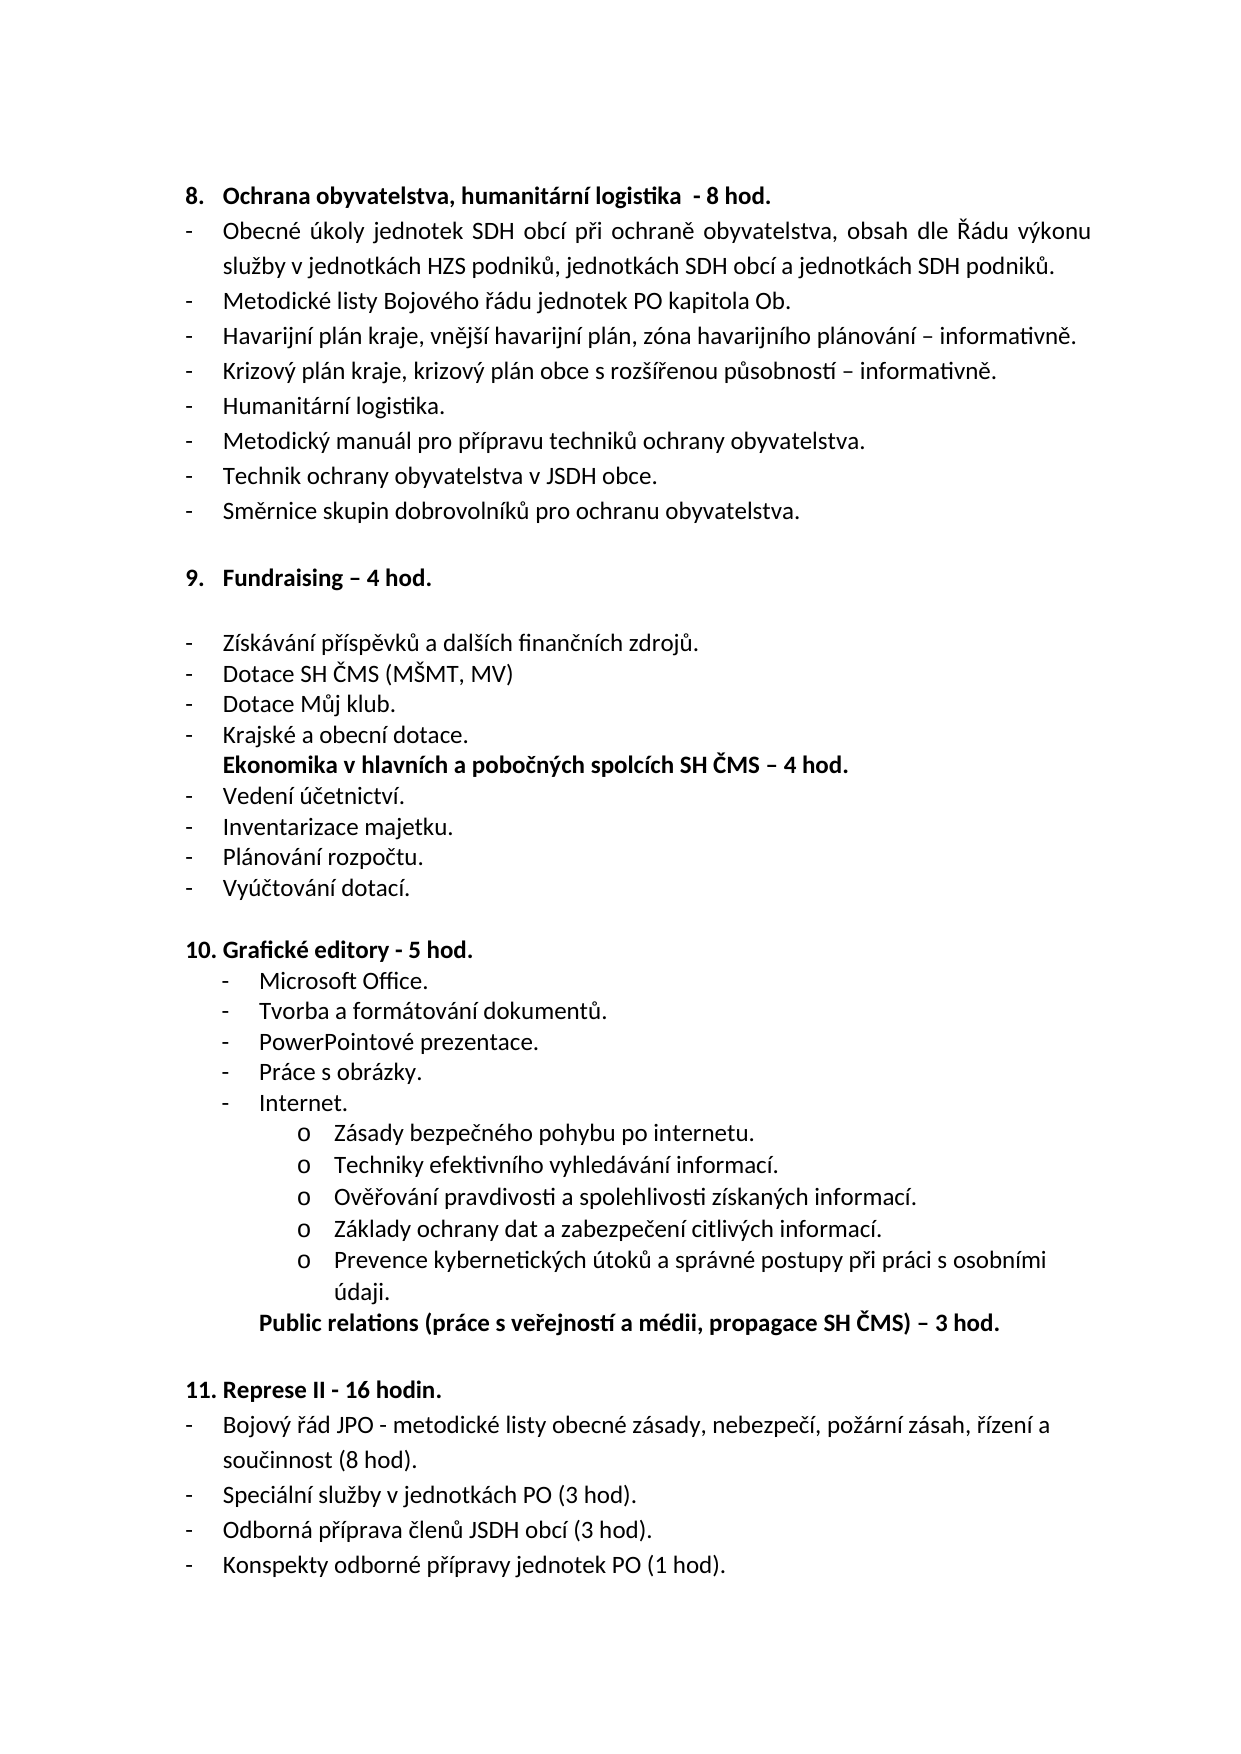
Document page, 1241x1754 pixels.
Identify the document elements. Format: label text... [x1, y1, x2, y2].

list Metodický manuál pro přípravu techniků ochrany obyvatelstva. [185, 425, 1093, 455]
list Krajské a obecní dotace. [185, 719, 1093, 749]
list Internet. [221, 1087, 1093, 1117]
list Vyúčtování dotací. [185, 872, 1093, 902]
list Humanitární logistika. [185, 390, 1093, 420]
list Fundraising – 4 hod. [185, 562, 1093, 592]
list PowerPointové prezentace. [221, 1026, 1093, 1056]
list Havarijní plán kraje, vnější havarijní plán, zóna havarijního plánování – informativně. [185, 320, 1093, 350]
list Ekonomika v hlavních a pobočných spolcích SH ČMS – 4 hod. [223, 749, 1093, 780]
list Konspekty odborné přípravy jednotek PO (1 hod). [185, 1549, 1093, 1579]
list Práce s obrázky. [221, 1056, 1093, 1087]
list Techniky efektivního vyhledávání informací. [296, 1149, 1093, 1181]
list Grafické editory - 5 hod. [185, 934, 1093, 965]
list Ochrana obyvatelstva, humanitární logistika - 8 hod. [185, 180, 1093, 210]
list Technik ochrany obyvatelstva v JSDH obce. [185, 460, 1093, 490]
list Odborná příprava členů JSDH obcí (3 hod). [185, 1514, 1093, 1544]
list Krizový plán kraje, krizový plán obce s rozšířenou působností – informativně. [185, 355, 1093, 385]
list Vedení účetnictví. [185, 780, 1093, 811]
list Speciální služby v jednotkách PO (3 hod). [185, 1479, 1093, 1509]
list Prevence kybernetických útoků a správné postupy při práci s osobními údaji. [296, 1244, 1093, 1307]
list Bojový řád JPO - metodické listy obecné zásady, nebezpečí, požární zásah, řízení a součinnost (8 hod). [185, 1409, 1093, 1474]
list Základy ochrany dat a zabezpečení citlivých informací. [296, 1213, 1093, 1244]
list Inventarizace majetku. [185, 811, 1093, 841]
list Represe II - 16 hodin. [185, 1374, 1093, 1404]
list Tvorba a formátování dokumentů. [221, 995, 1093, 1026]
list Získávání příspěvků a dalších finančních zdrojů. [185, 627, 1093, 658]
list Ověřování pravdivosti a spolehlivosti získaných informací. [296, 1181, 1093, 1213]
list Obecné úkoly jednotek SDH obcí při ochraně obyvatelstva, obsah dle Řádu výkonu služby v jednotkách HZS podniků, jednotkách SDH obcí a jednotkách SDH podniků. [185, 215, 1093, 280]
list Dotace Můj klub. [185, 688, 1093, 719]
list Zásady bezpečného pohybu po internetu. [296, 1117, 1093, 1149]
list Public relations (práce s veřejností a médii, propagace SH ČMS) – 3 hod. [259, 1307, 1093, 1337]
list Microsoft Office. [221, 965, 1093, 995]
list Směrnice skupin dobrovolníků pro ochranu obyvatelstva. [185, 495, 1093, 525]
list Metodické listy Bojového řádu jednotek PO kapitola Ob. [185, 285, 1093, 315]
list Dotace SH ČMS (MŠMT, MV) [185, 658, 1093, 688]
list Plánování rozpočtu. [185, 841, 1093, 872]
